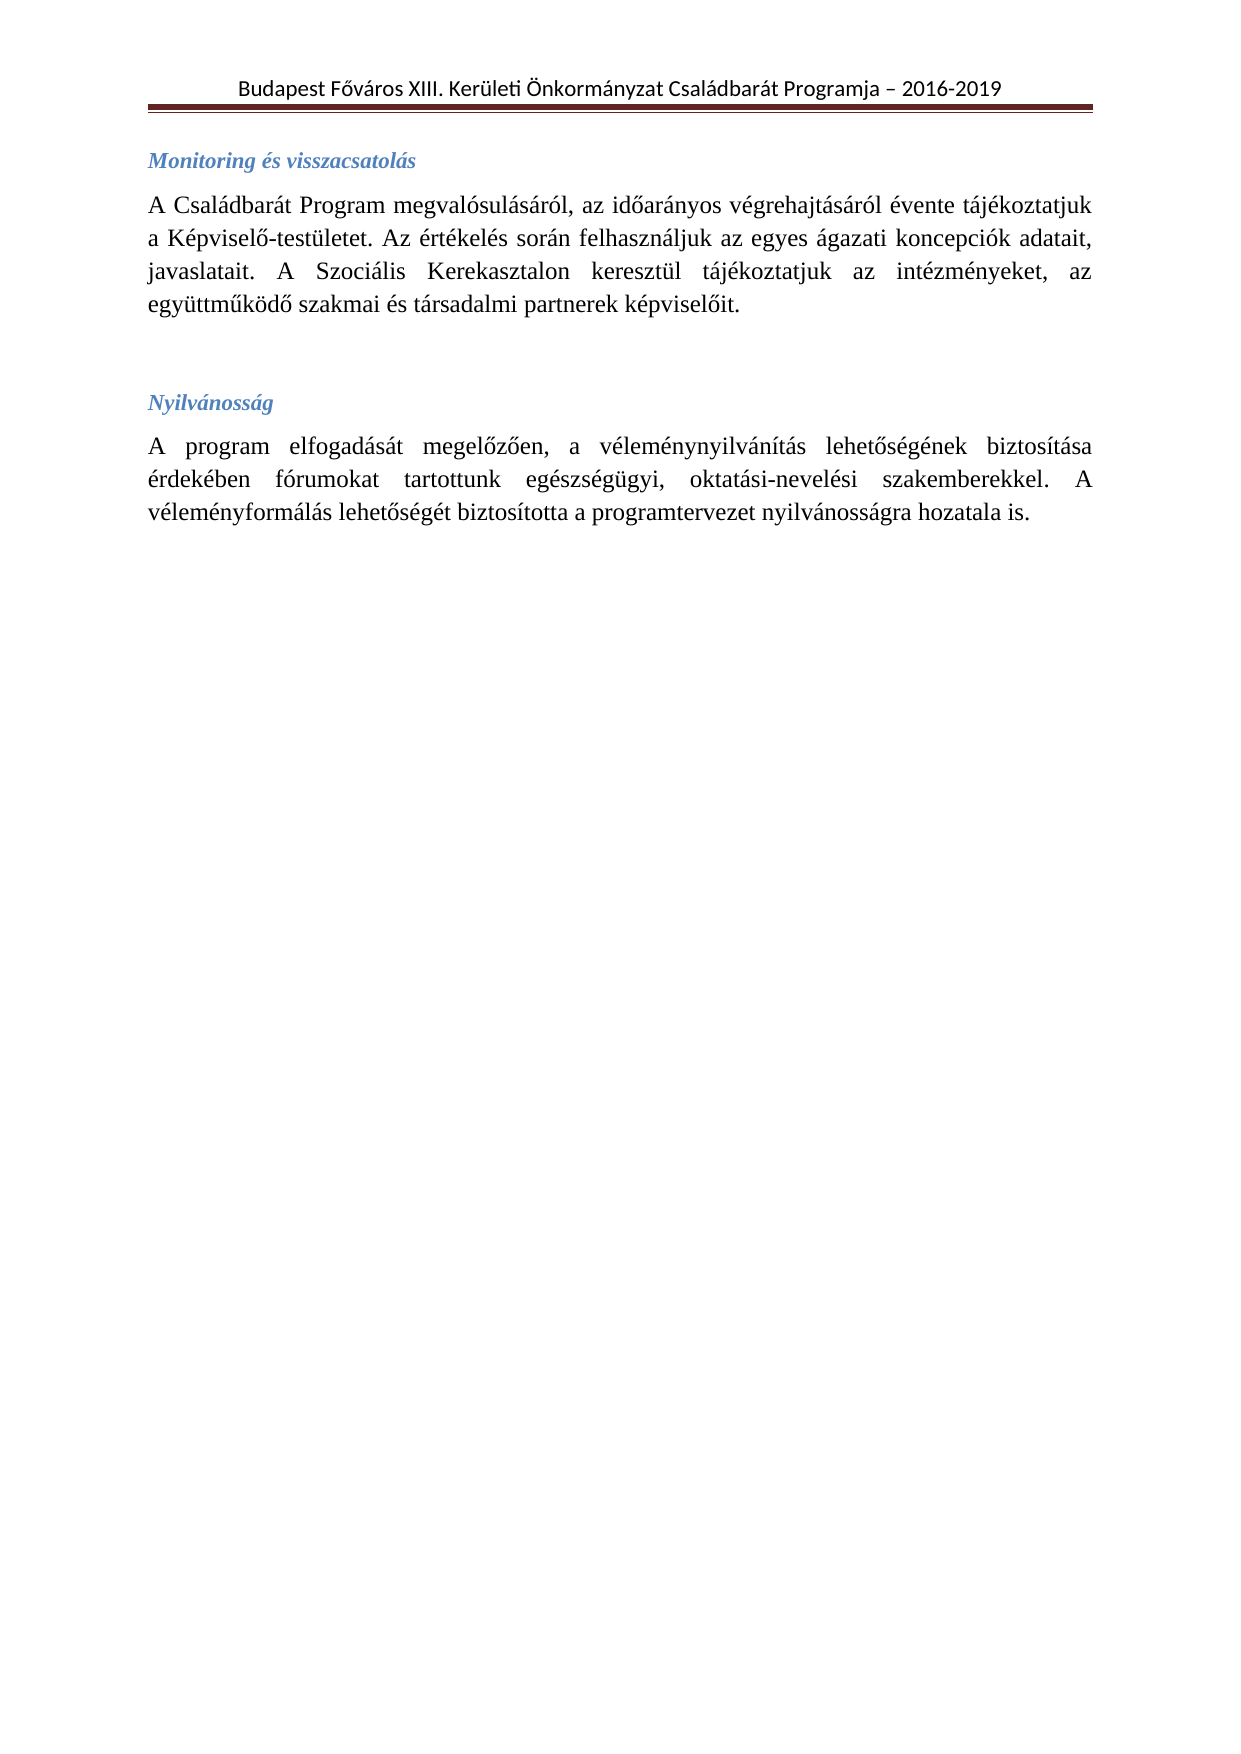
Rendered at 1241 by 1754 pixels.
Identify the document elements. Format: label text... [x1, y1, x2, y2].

text A program elfogadását megelőzően, a véleménynyilvánítás lehetőségének biztosítása érdekében fórumokat tartottunk egészségügyi, oktatási-nevelési szakemberekkel. A véleményformálás lehetőségét biztosította a programtervezet nyilvánosságra hozatala is. [148, 431, 1093, 526]
text A Családbarát Program megvalósulásáról, az időarányos végrehajtásáról évente tájékoztatjuk a Képviselő-testületet. Az értékelés során felhasználjuk az egyes ágazati koncepciók adatait, javaslatait. A Szociális Kerekasztalon keresztül tájékoztatjuk az intézményeket, az együttműködő szakmai és társadalmi partnerek képviselőit. [148, 190, 1093, 318]
subtitle Nyilvánosság [148, 389, 1093, 415]
subtitle Monitoring és visszacsatolás [148, 148, 1093, 174]
